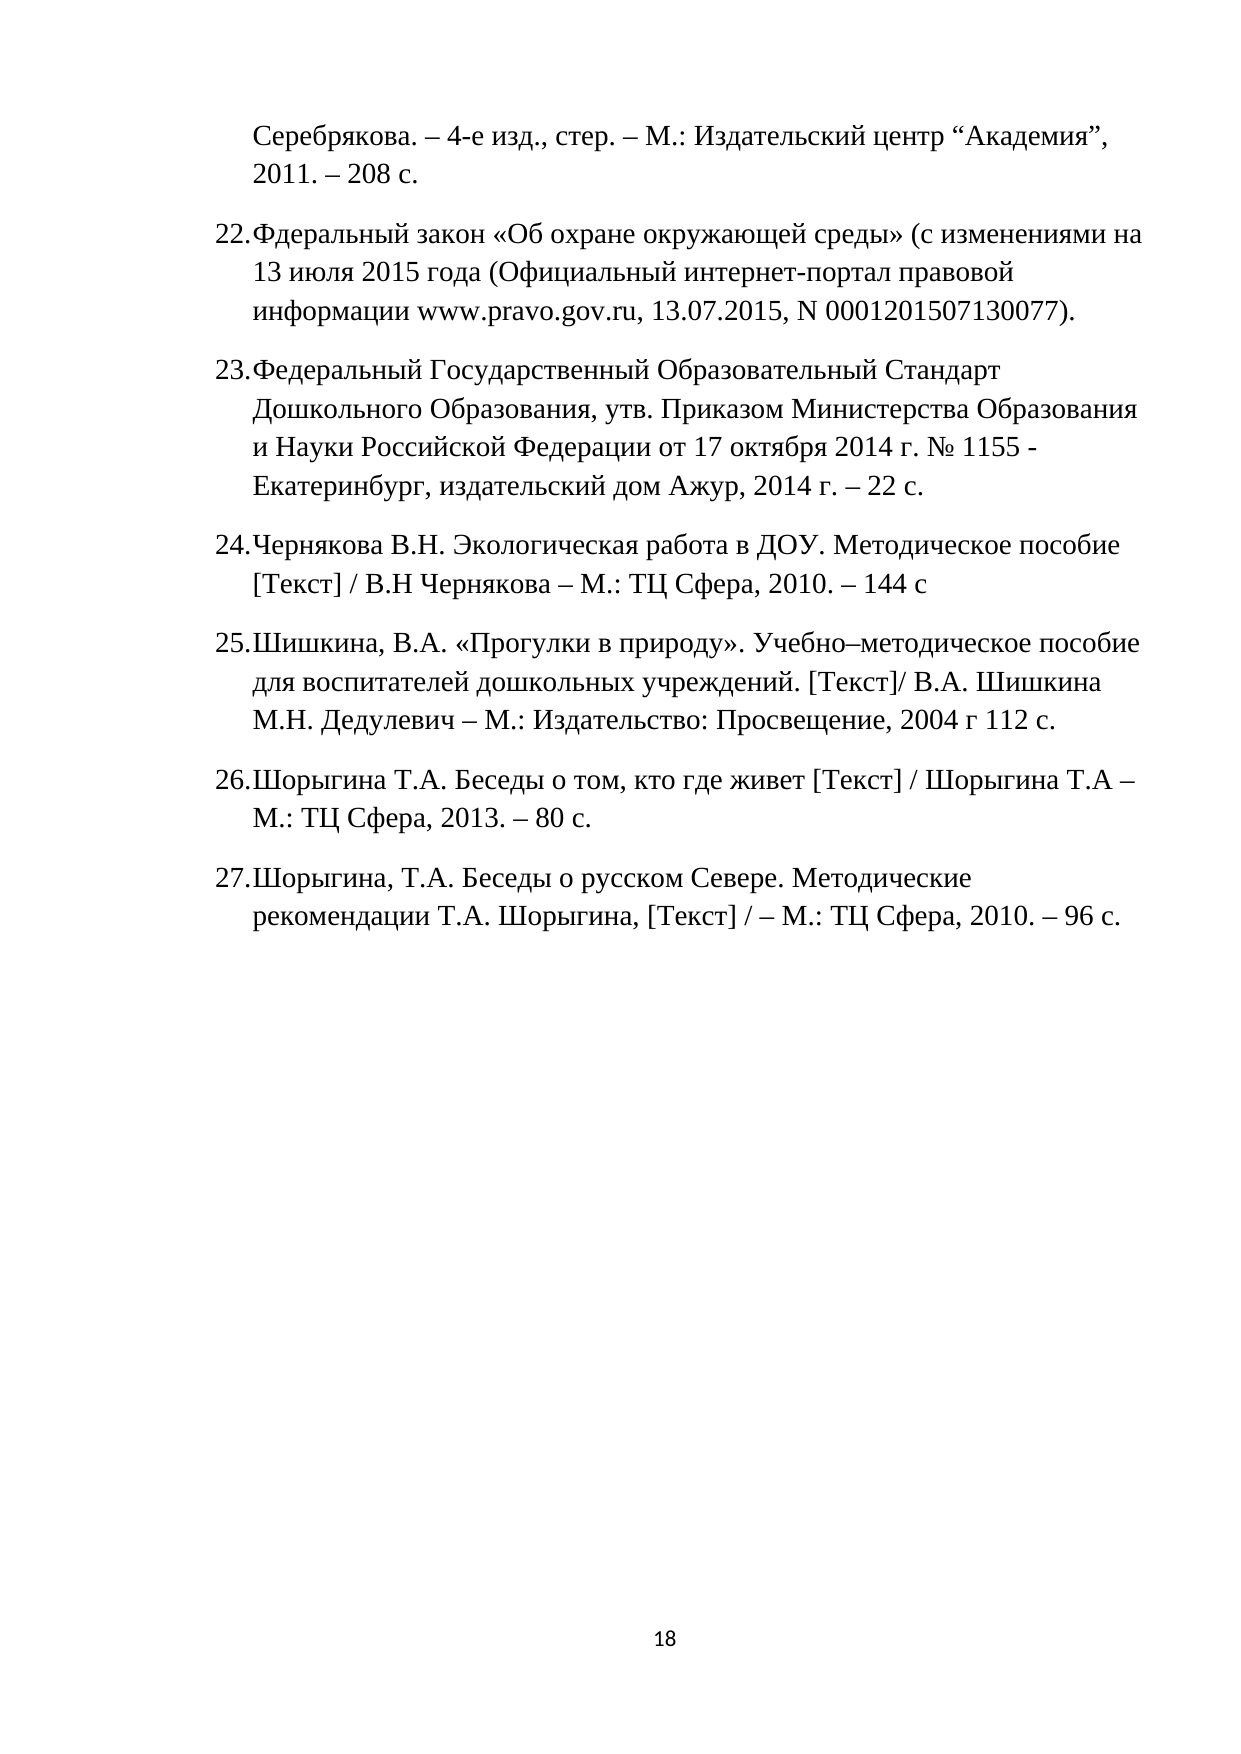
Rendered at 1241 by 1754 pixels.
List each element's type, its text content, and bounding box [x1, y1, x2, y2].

list Шишкина, В.А. «Прогулки в природу». Учебно–методическое пособие для воспитателей дошкольных учреждений. [Текст]/ В.А. Шишкина М.Н. Дедулевич – М.: Издательство: Просвещение, 2004 г 112 с. [215, 625, 1152, 736]
list Шорыгина Т.А. Беседы о том, кто где живет [Текст] / Шорыгина Т.А – М.: ТЦ Сфера, 2013. – 80 с. [215, 762, 1152, 834]
list Чернякова В.Н. Экологическая работа в ДОУ. Методическое пособие [Текст] / В.Н Чернякова – М.: ТЦ Сфера, 2010. – 144 с [215, 527, 1152, 599]
list Фдеральный закон «Об охране окружающей среды» (с изменениями на 13 июля 2015 года (Официальный интернет-портал правовой информации www.pravo.gov.ru, 13.07.2015, N 0001201507130077). [215, 216, 1152, 327]
list Шорыгина, Т.А. Беседы о русском Севере. Методические рекомендации Т.А. Шорыгина, [Текст] / – М.: ТЦ Сфера, 2010. – 96 с. [215, 860, 1152, 932]
list Федеральный Государственный Образовательный Стандарт Дошкольного Образования, утв. Приказом Министерства Образования и Науки Российской Федерации от 17 октября 2014 г. № 1155 - Екатеринбург, издательский дом Ажур, 2014 г. – 22 с. [215, 352, 1152, 502]
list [215, 118, 1152, 190]
